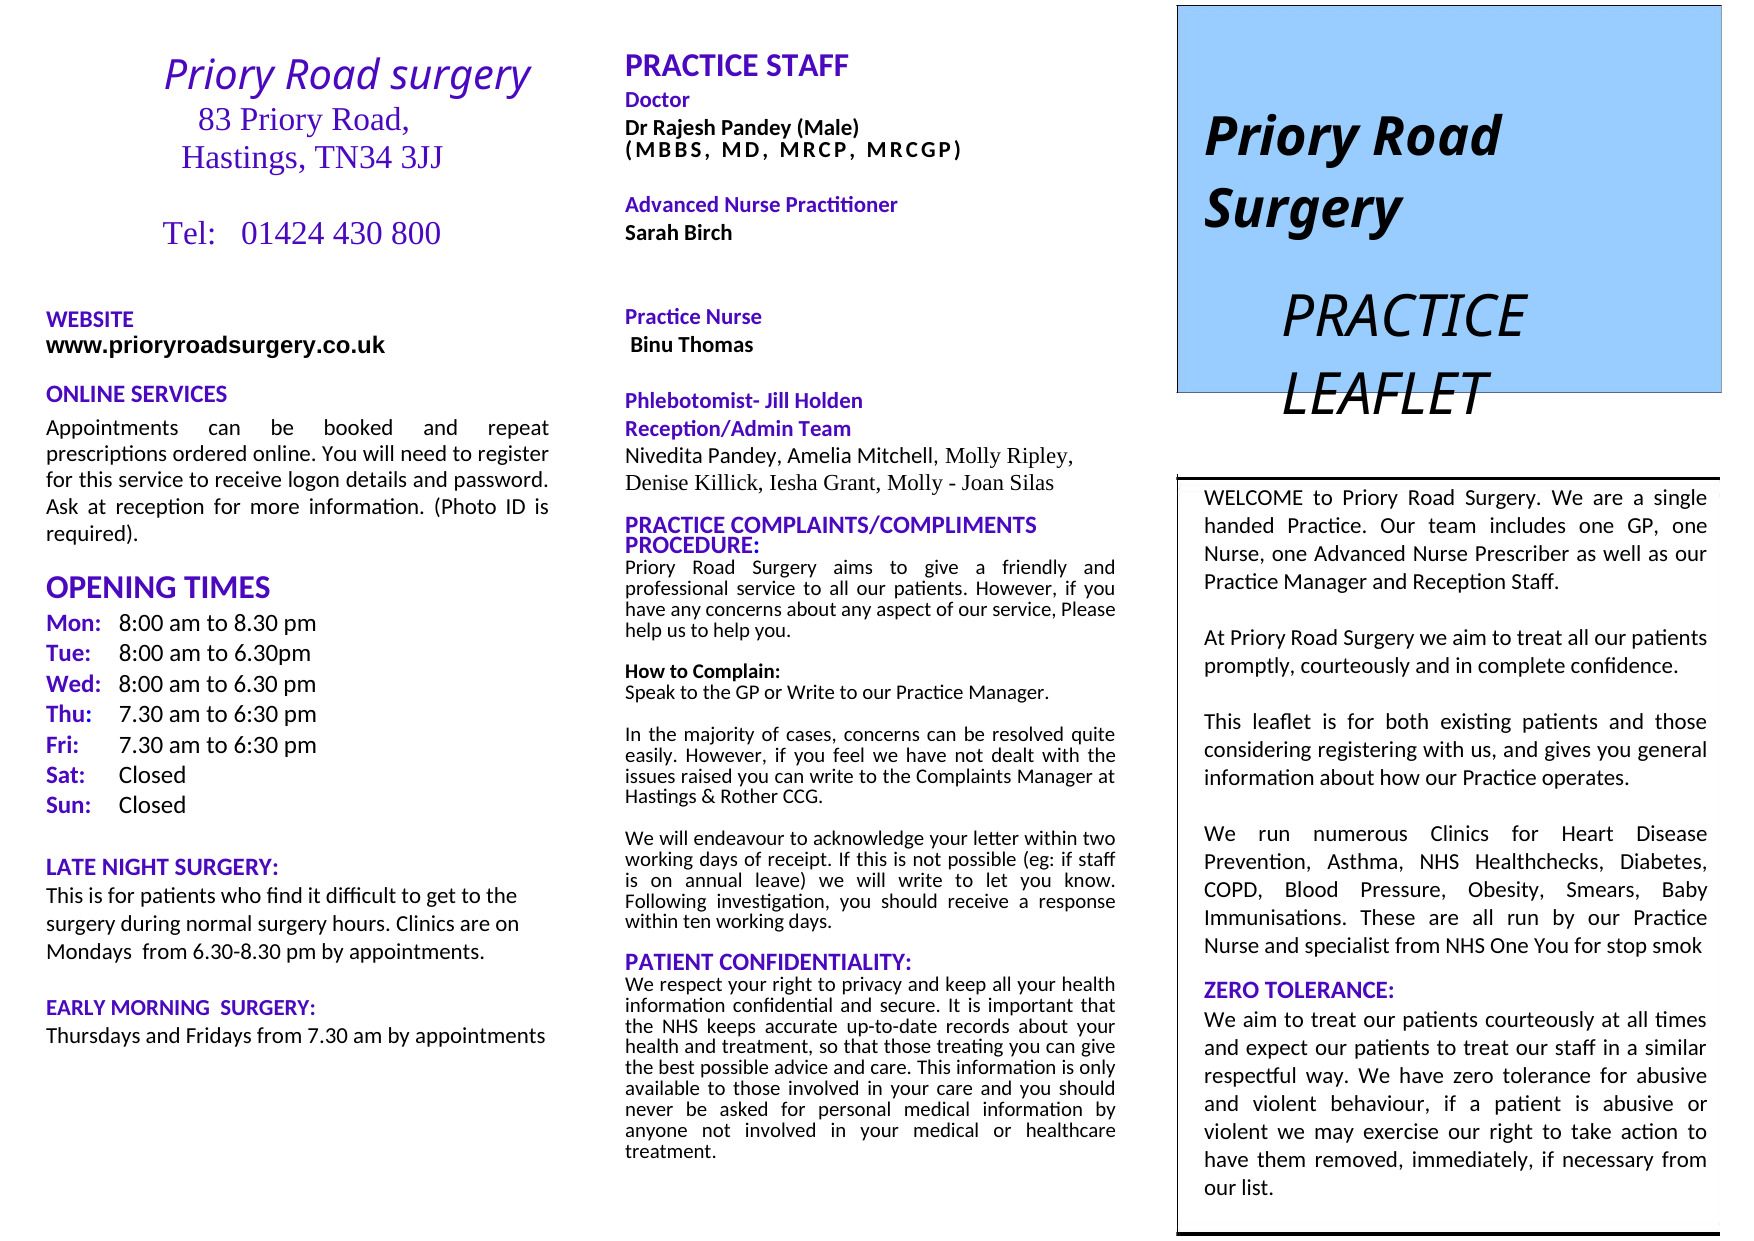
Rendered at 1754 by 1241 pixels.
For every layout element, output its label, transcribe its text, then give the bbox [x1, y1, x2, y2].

text Sarah Birch [625, 218, 1116, 246]
text Tue: 8:00 am to 6.30pm [46, 638, 550, 668]
text ZERO TOLERANCE: [1204, 974, 1708, 1005]
text Priory Road Surgery [1204, 97, 1708, 243]
text How to Complain: [625, 662, 1116, 683]
text Thursdays and Fridays from 7.30 am by appointments [46, 1021, 550, 1049]
text In the majority of cases, concerns can be resolved quite easily. However, if you feel we have not dealt with the issues raised you can write to the Complaints Manager at Hastings & Rother CCG. [625, 725, 1116, 808]
text WEBSITE www.prioryroadsurgery.co.uk [46, 306, 439, 358]
text Dr Rajesh Pandey (Male) [625, 113, 1116, 141]
text Reception/Admin Team [625, 414, 1116, 442]
text PATIENT CONFIDENTIALITY: [625, 954, 1116, 975]
text We respect your right to privacy and keep all your health information confidential and secure. It is important that the NHS keeps accurate up-to-date records about your health and treatment, so that those treating you can give the best possible advice and care. This information is only available to those involved in your care and you should never be asked for personal medical information by anyone not involved in your medical or healthcare treatment. [625, 975, 1116, 1162]
text LEAFLET [1281, 352, 1708, 430]
text (MBBS, MD, MRCP, MRCGP) [625, 141, 1116, 162]
text LATE NIGHT SURGERY: [46, 851, 550, 881]
text PRACTICE STAFF [625, 44, 1116, 85]
text At Priory Road Surgery we aim to treat all our patients promptly, courteously and in complete confidence. [1204, 623, 1708, 679]
text Priory Road Surgery aims to give a friendly and professional service to all our patients. However, if you have any concerns about any aspect of our service, Please help us to help you. [625, 558, 1116, 641]
text We run numerous Clinics for Heart Disease Prevention, Asthma, NHS Healthchecks, Diabetes, COPD, Blood Pressure, Obesity, Smears, Baby Immunisations. These are all run by our Practice Nurse and specialist from NHS One You for stop smok [1204, 819, 1708, 959]
text Hastings, TN34 3JJ [181, 138, 550, 176]
text Appointments can be booked and repeat prescriptions ordered online. You will need to register for this service to receive logon details and password. Ask at reception for more information. (Photo ID is required). [46, 414, 550, 547]
text Sat: Closed [46, 759, 550, 789]
text 83 Priory Road, [148, 101, 550, 138]
text Binu Thomas [625, 330, 1116, 358]
text Priory Road surgery [142, 44, 550, 101]
text Advanced Nurse Practitioner [625, 190, 1116, 218]
text This is for patients who find it difficult to get to the surgery during normal surgery hours. Clinics are on Mondays from 6.30-8.30 pm by appointments. [46, 881, 550, 965]
text Sun: Closed [46, 789, 550, 820]
text OPENING TIMES [46, 566, 550, 606]
text Thu: 7.30 am to 6:30 pm [46, 698, 550, 729]
text PRACTICE COMPLAINTS/COMPLIMENTS PROCEDURE: [625, 516, 1116, 558]
text PRACTICE [1281, 273, 1708, 352]
text This leaflet is for both existing patients and those considering registering with us, and gives you general information about how our Practice operates. [1204, 707, 1708, 791]
text Doctor [625, 85, 1116, 113]
text EARLY MORNING SURGERY: [46, 993, 550, 1021]
text ONLINE SERVICES [46, 378, 550, 409]
text Nivedita Pandey, Amelia Mitchell, Molly Ripley, Denise Killick, Iesha Grant, Molly - Joan Silas [625, 442, 1116, 496]
text Speak to the GP or Write to our Practice Manager. [625, 683, 1116, 704]
picture [1176, 5, 1722, 393]
text Mon: 8:00 am to 8.30 pm [46, 607, 550, 638]
text Fri: 7.30 am to 6:30 pm [46, 729, 550, 759]
text We aim to treat our patients courteously at all times and expect our patients to treat our staff in a similar respectful way. We have zero tolerance for abusive and violent behaviour, if a patient is abusive or violent we may exercise our right to take action to have them removed, immediately, if necessary from our list. [1204, 1005, 1708, 1201]
text Tel: 01424 430 800 [46, 214, 550, 252]
picture [1176, 474, 1720, 1236]
text WELCOME to Priory Road Surgery. We are a single handed Practice. Our team includes one GP, one Nurse, one Advanced Nurse Prescriber as well as our Practice Manager and Reception Staff. [1204, 483, 1708, 595]
text Phlebotomist- Jill Holden [625, 386, 1116, 414]
text Wed: 8:00 am to 6.30 pm [46, 668, 550, 698]
text Practice Nurse [625, 302, 1116, 330]
text We will endeavour to acknowledge your letter within two working days of receipt. If this is not possible (eg: if staff is on annual leave) we will write to let you know. Following investigation, you should receive a response within ten working days. [625, 829, 1116, 933]
